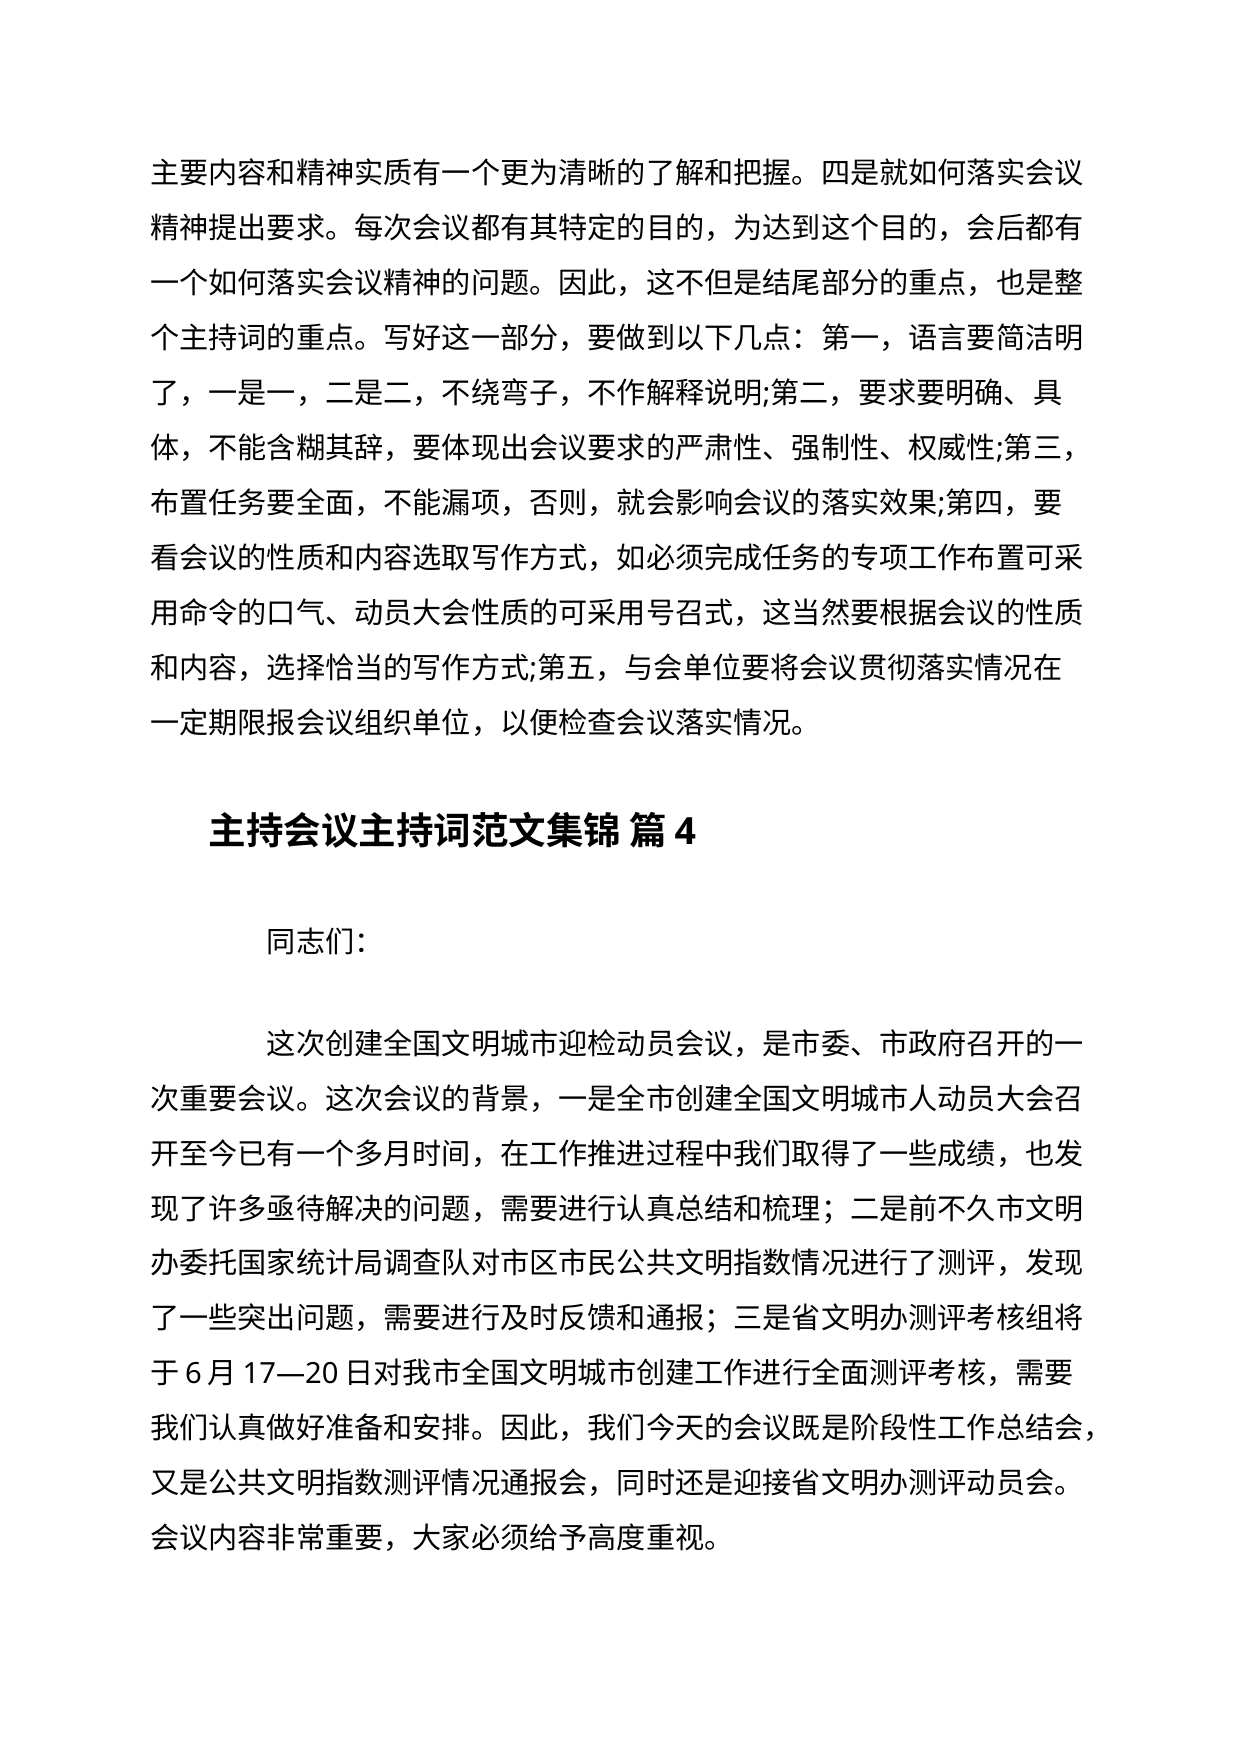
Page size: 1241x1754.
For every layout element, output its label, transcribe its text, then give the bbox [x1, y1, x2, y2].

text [150, 150, 1090, 742]
text 同志们： [150, 919, 1090, 961]
text 这次创建全国文明城市迎检动员会议，是市委、市政府召开的一次重要会议。这次会议的背景，一是全市创建全国文明城市人动员大会召开至今已有一个多月时间，在工作推进过程中我们取得了一些成绩，也发现了许多亟待解决的问题，需要进行认真总结和梳理；二是前不久市文明办委托国家统计局调查队对市区市民公共文明指数情况进行了测评，发现了一些突出问题，需要进行及时反馈和通报；三是省文明办测评考核组将于6月17—20日对我市全国文明城市创建工作进行全面测评考核，需要我们认真做好准备和安排。因此，我们今天的会议既是阶段性工作总结会，又是公共文明指数测评情况通报会，同时还是迎接省文明办测评动员会。会议内容非常重要，大家必须给予高度重视。 [150, 1021, 1090, 1557]
text 主持会议主持词范文集锦 篇4 [150, 801, 1090, 856]
